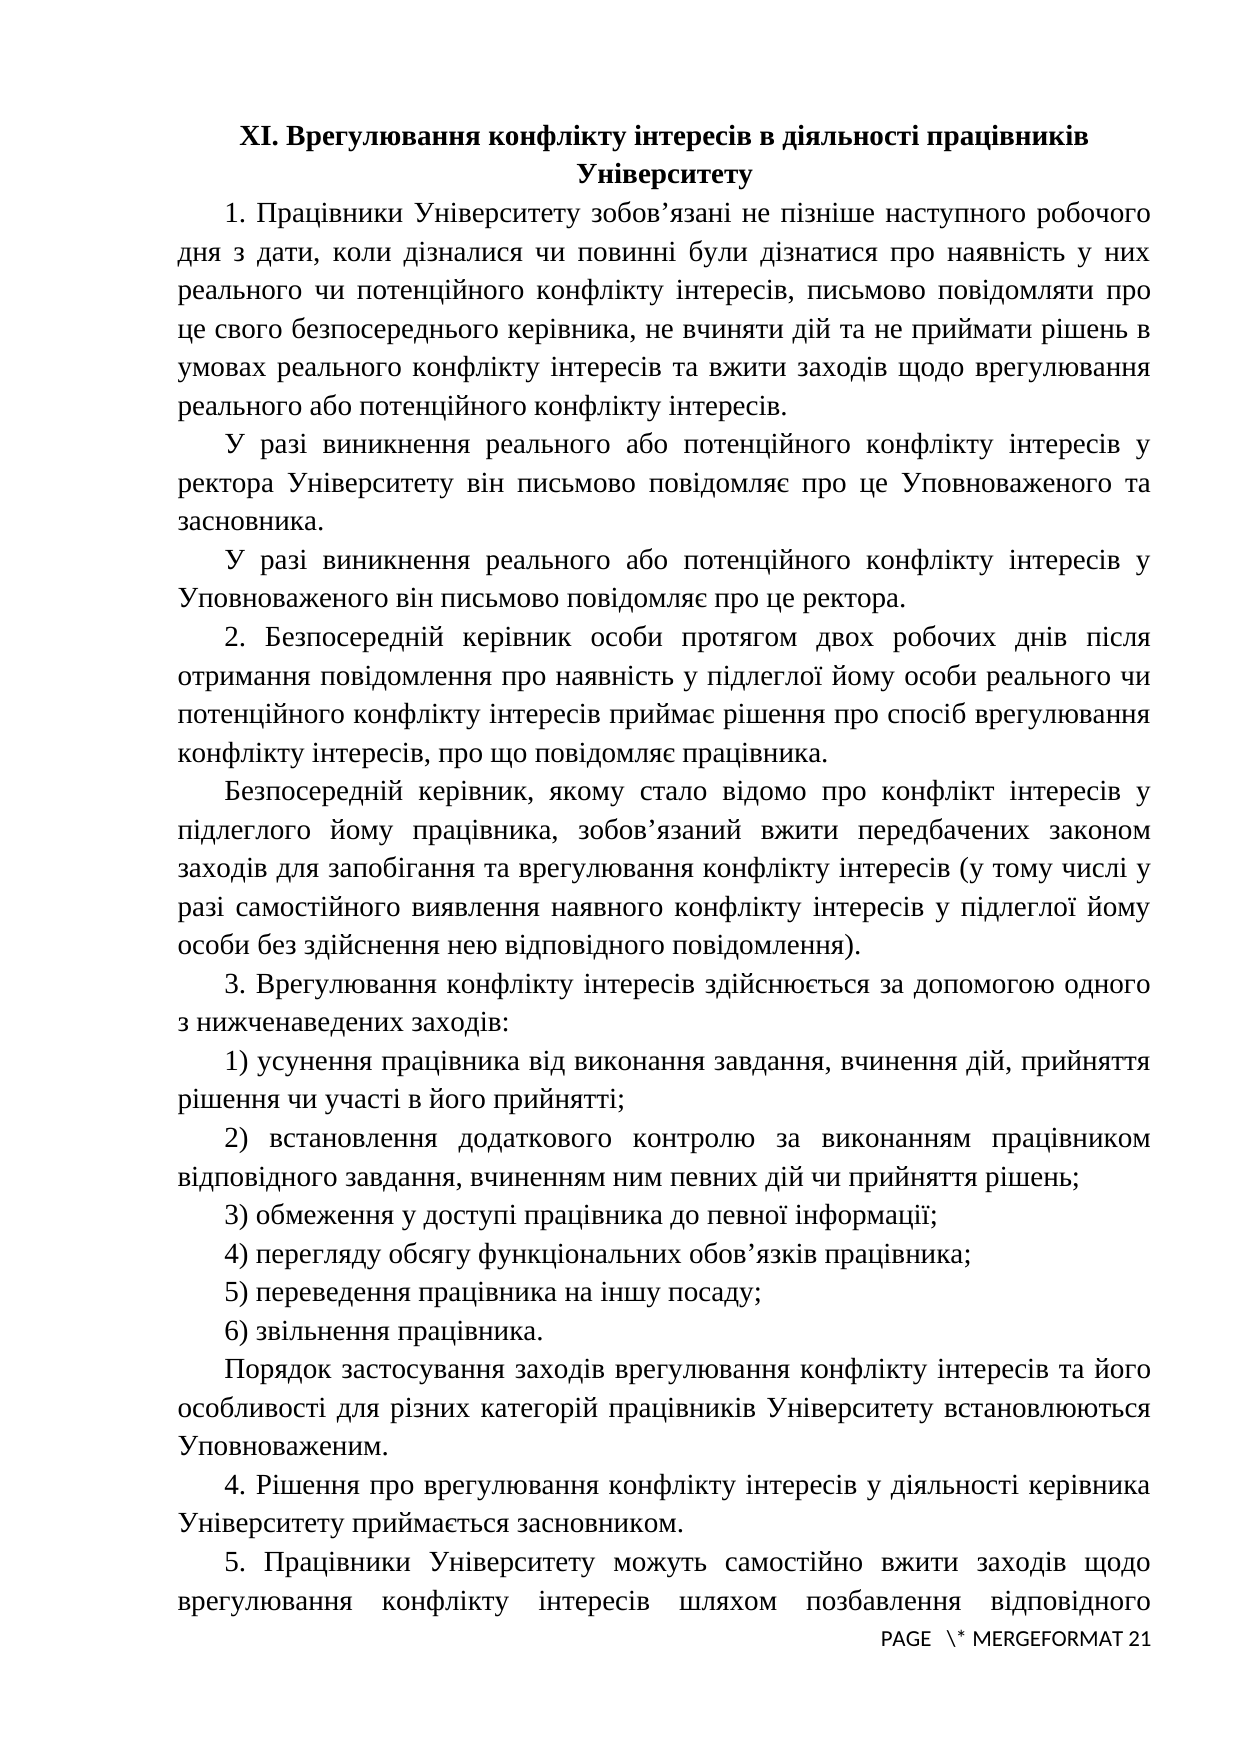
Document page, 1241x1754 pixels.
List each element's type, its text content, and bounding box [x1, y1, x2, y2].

text Безпосередній керівник, якому стало відомо про конфлікт інтересів у підлеглого йому працівника, зобов’язаний вжити передбачених законом заходів для запобігання та врегулювання конфлікту інтересів (у тому числі у разі самостійного виявлення наявного конфлікту інтересів у підлеглої йому особи без здійснення нею відповідного повідомлення). [177, 773, 1152, 961]
text 5) переведення працівника на іншу посаду; [177, 1274, 1152, 1308]
text 2. Безпосередній керівник особи протягом двох робочих днів після отримання повідомлення про наявність у підлеглої йому особи реального чи потенційного конфлікту інтересів приймає рішення про спосіб врегулювання конфлікту інтересів, про що повідомляє працівника. [177, 619, 1152, 768]
text 1. Працівники Університету зобов’язані не пізніше наступного робочого дня з дати, коли дізналися чи повинні були дізнатися про наявність у них реального чи потенційного конфлікту інтересів, письмово повідомляти про це свого безпосереднього керівника, не вчиняти дій та не приймати рішень в умовах реального конфлікту інтересів та вжити заходів щодо врегулювання реального або потенційного конфлікту інтересів. [177, 195, 1152, 421]
text У разі виникнення реального або потенційного конфлікту інтересів у ректора Університету він письмово повідомляє про це Уповноваженого та засновника. [177, 426, 1152, 537]
text XI. Врегулювання конфлікту інтересів в діяльності працівників Університету [224, 118, 1105, 190]
text Порядок застосування заходів врегулювання конфлікту інтересів та його особливості для різних категорій працівників Університету встановлюються Уповноваженим. [177, 1351, 1152, 1462]
text 3. Врегулювання конфлікту інтересів здійснюється за допомогою одного з нижченаведених заходів: [177, 966, 1152, 1038]
text 3) обмеження у доступі працівника до певної інформації; [177, 1197, 1152, 1231]
text 2) встановлення додаткового контролю за виконанням працівником відповідного завдання, вчиненням ним певних дій чи прийняття рішень; [177, 1120, 1152, 1192]
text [177, 1544, 1152, 1616]
text 6) звільнення працівника. [177, 1313, 1152, 1346]
text У разі виникнення реального або потенційного конфлікту інтересів у Уповноваженого він письмово повідомляє про це ректора. [177, 542, 1152, 614]
text 4) перегляду обсягу функціональних обов’язків працівника; [177, 1236, 1152, 1269]
text 1) усунення працівника від виконання завдання, вчинення дій, прийняття рішення чи участі в його прийнятті; [177, 1043, 1152, 1115]
text 4. Рішення про врегулювання конфлікту інтересів у діяльності керівника Університету приймається засновником. [177, 1467, 1152, 1539]
